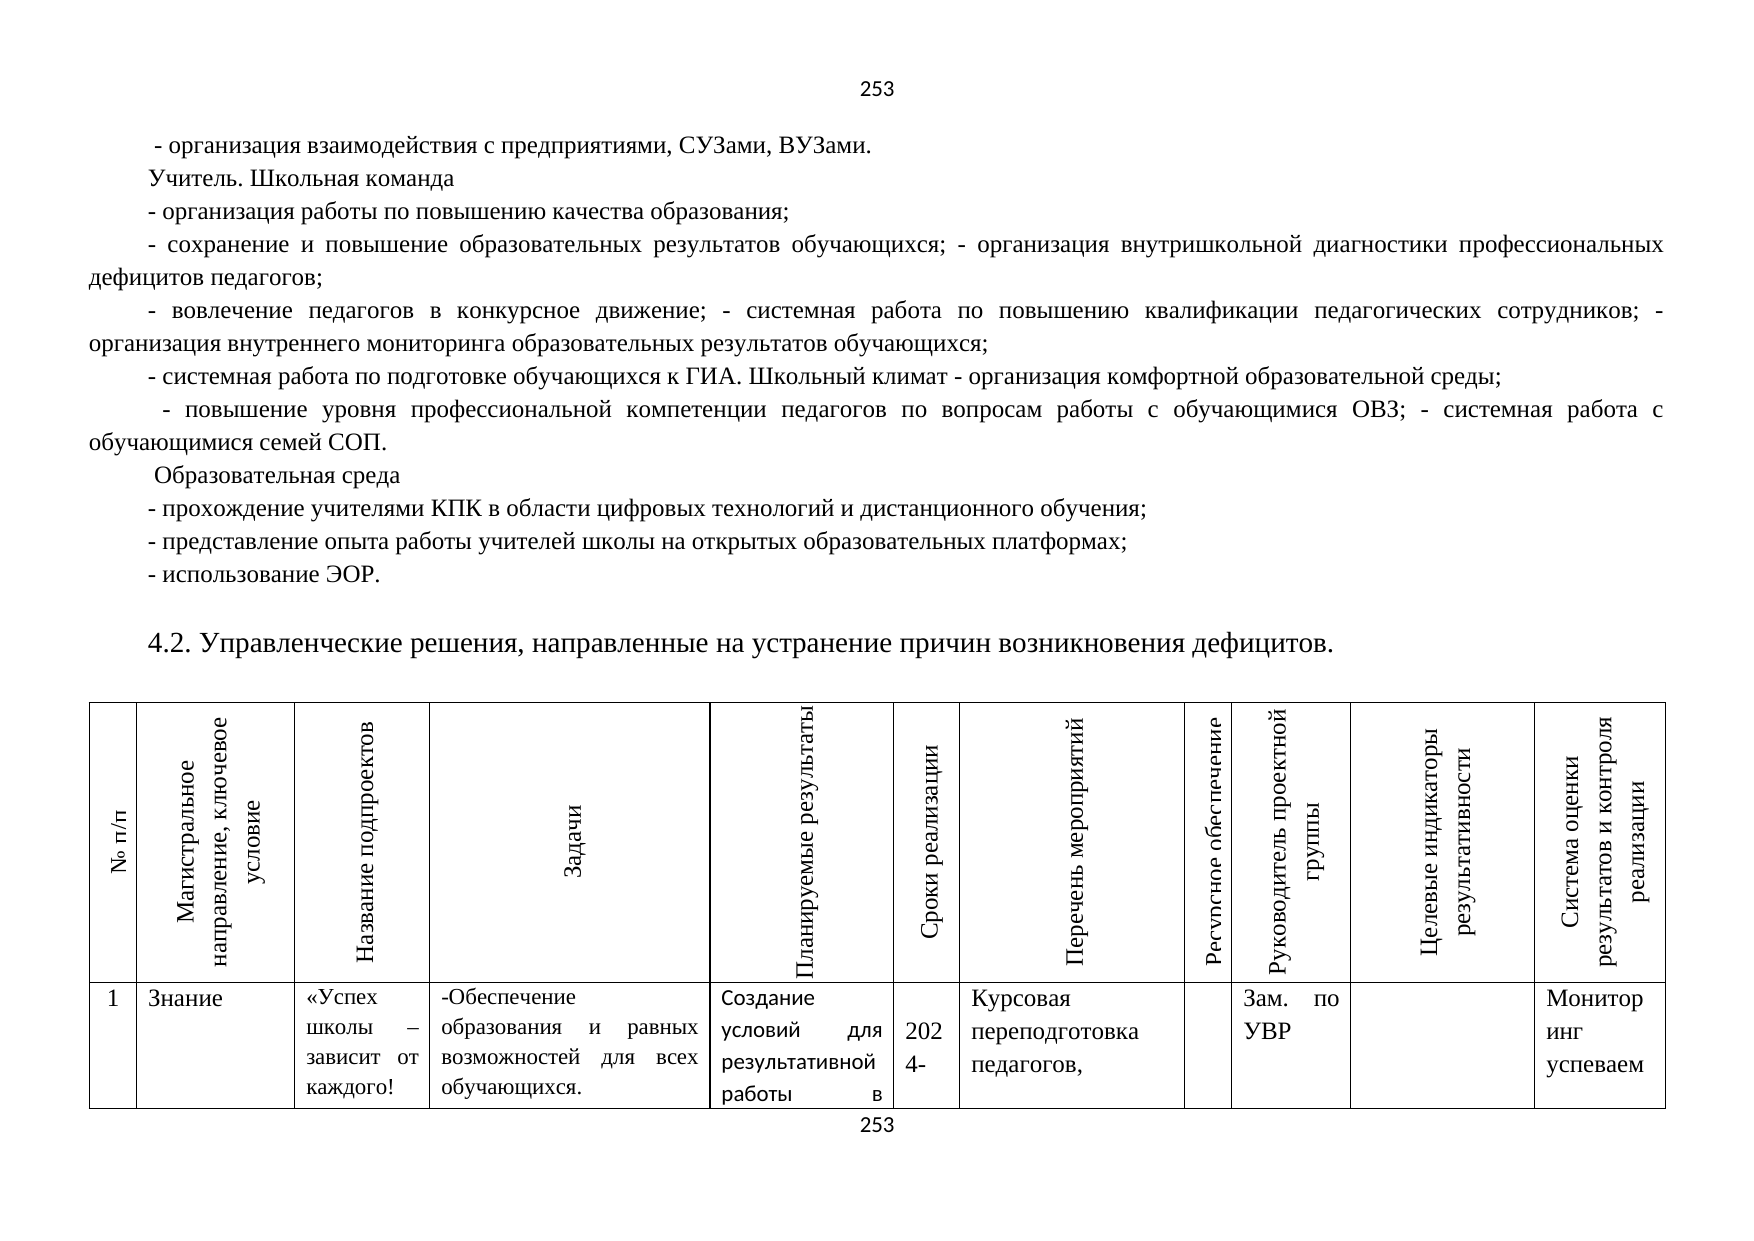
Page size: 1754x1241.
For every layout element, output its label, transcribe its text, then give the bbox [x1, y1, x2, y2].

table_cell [711, 983, 893, 1107]
table_header Ресурсное обеспечение [1185, 703, 1231, 982]
text 4.2. Управленческие решения, направленные на устранение причин возникновения дефицитов. [89, 625, 1665, 659]
table_cell Знание [137, 983, 294, 1107]
text - вовлечение педагогов в конкурсное движение; - системная работа по повышению квалификации педагогических сотрудников; - организация внутреннего мониторинга образовательных результатов обучающихся; [89, 295, 1665, 357]
table_cell 1 [90, 983, 136, 1107]
text - системная работа по подготовке обучающихся к ГИА. Школьный климат - организация комфортной образовательной среды; [89, 361, 1665, 390]
table_cell [1351, 983, 1534, 1107]
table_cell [295, 983, 429, 1107]
table_cell Зам. по УВР [1232, 983, 1350, 1107]
text - использование ЭОР. [89, 559, 1665, 588]
text - представление опыта работы учителей школы на открытых образовательных платформах; [89, 526, 1665, 555]
text Образовательная среда [89, 460, 1665, 489]
table_header Целевые индикаторы результативности [1351, 703, 1534, 982]
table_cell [960, 983, 1184, 1107]
table_header Задачи [430, 703, 709, 982]
text - организация взаимодействия с предприятиями, СУЗами, ВУЗами. [89, 130, 1665, 158]
table_header Магистральное направление, ключевое условие [137, 703, 294, 982]
text - повышение уровня профессиональной компетенции педагогов по вопросам работы с обучающимися ОВЗ; - системная работа с обучающимися семей СОП. [89, 394, 1665, 456]
table_header Руководитель проектной группы [1232, 703, 1350, 982]
table_cell [1185, 983, 1231, 1107]
text - прохождение учителями КПК в области цифровых технологий и дистанционного обучения; [89, 493, 1665, 522]
table_header Планируемые результаты [711, 703, 893, 982]
table_header Сроки реализации [894, 703, 959, 982]
text Учитель. Школьная команда [89, 163, 1665, 192]
table_header Название подпроектов [295, 703, 429, 982]
table_cell 2024- 2029 годы [894, 983, 959, 1107]
table_header № п/п [90, 703, 136, 982]
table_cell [1535, 983, 1665, 1107]
table_header Перечень мероприятий [960, 703, 1184, 982]
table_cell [430, 983, 709, 1107]
text - организация работы по повышению качества образования; [89, 196, 1665, 224]
text - сохранение и повышение образовательных результатов обучающихся; - организация внутришкольной диагностики профессиональных дефицитов педагогов; [89, 229, 1665, 291]
table_header Система оценки результатов и контроля реализации [1535, 703, 1665, 982]
